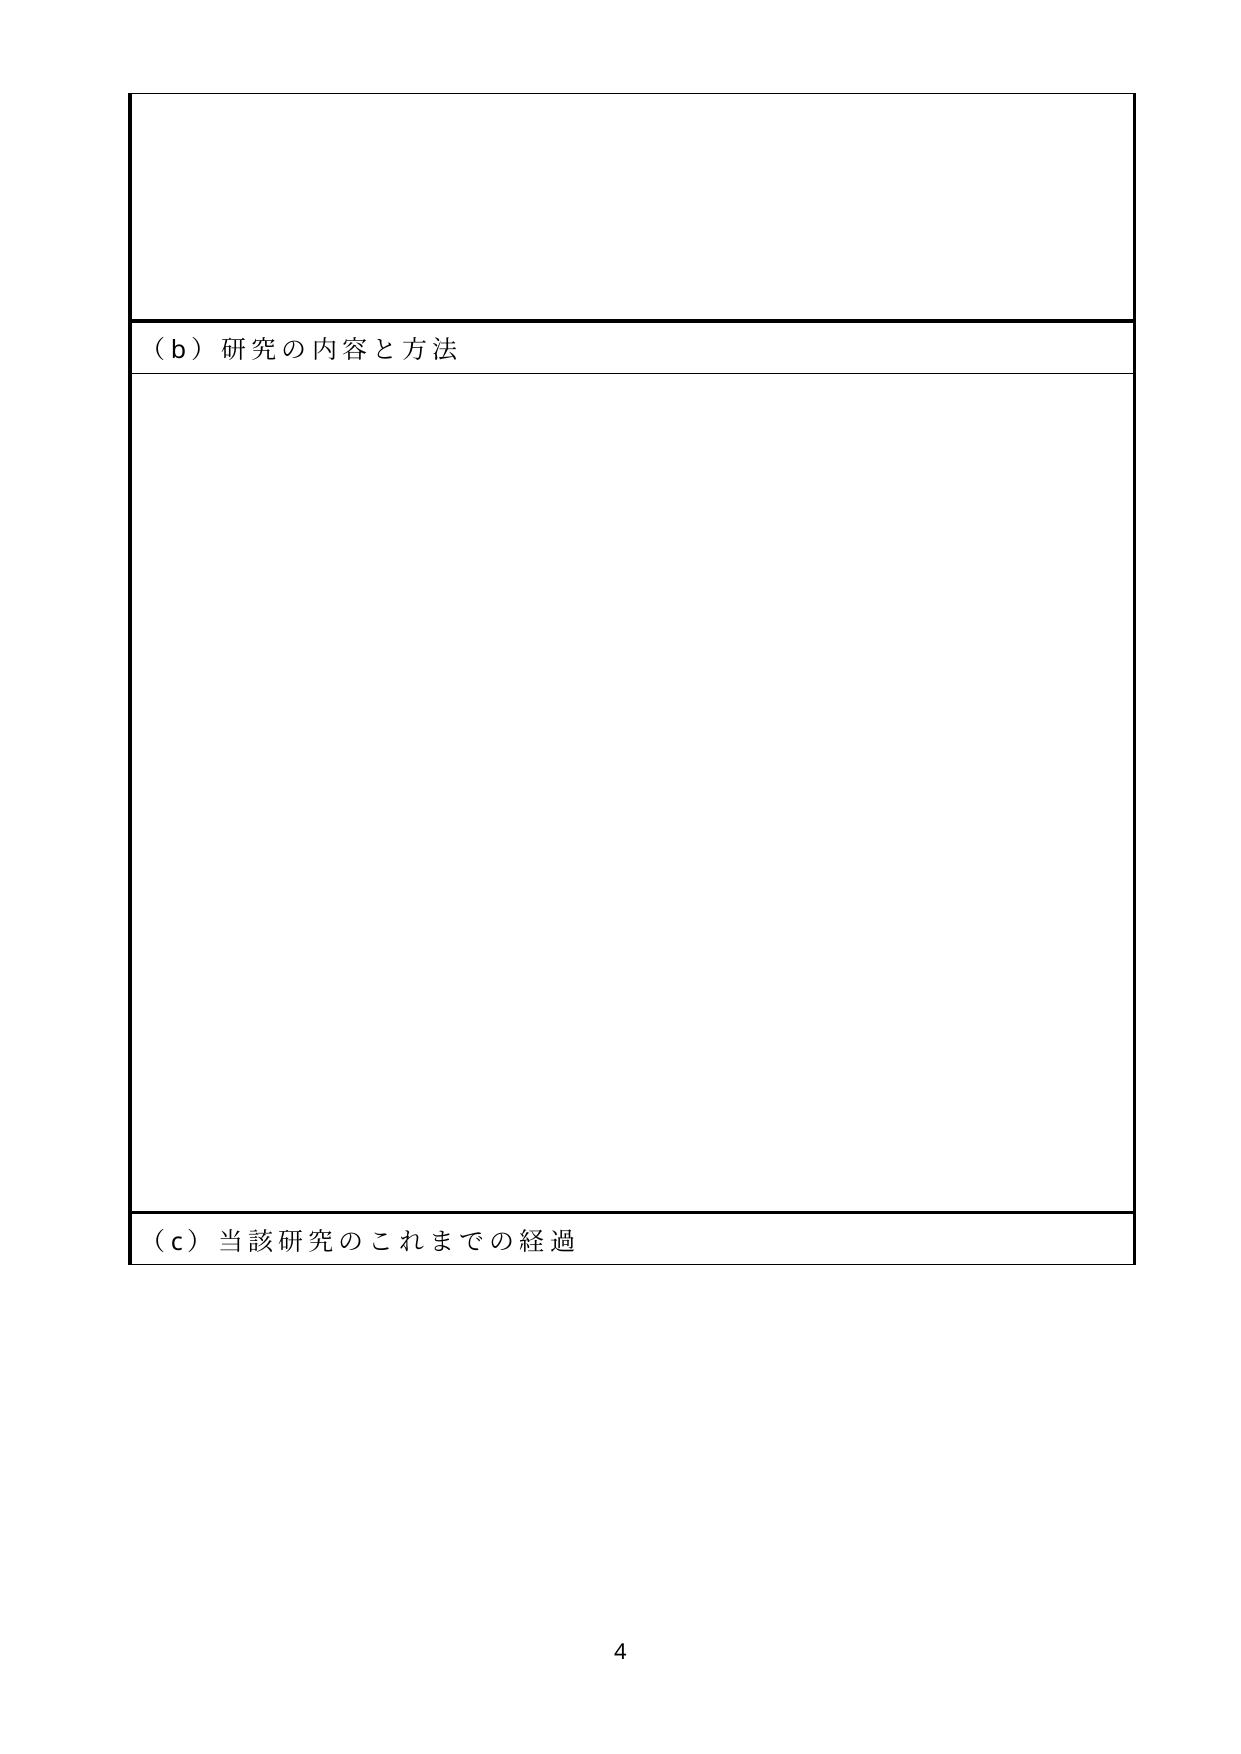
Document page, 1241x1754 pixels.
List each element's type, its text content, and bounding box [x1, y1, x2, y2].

table_cell （c）当該研究のこれまでの経過 [132, 1214, 1133, 1264]
table_cell [132, 94, 1133, 319]
table_cell [132, 374, 1133, 1211]
table_cell （b）研究の内容と方法 [132, 323, 1133, 372]
